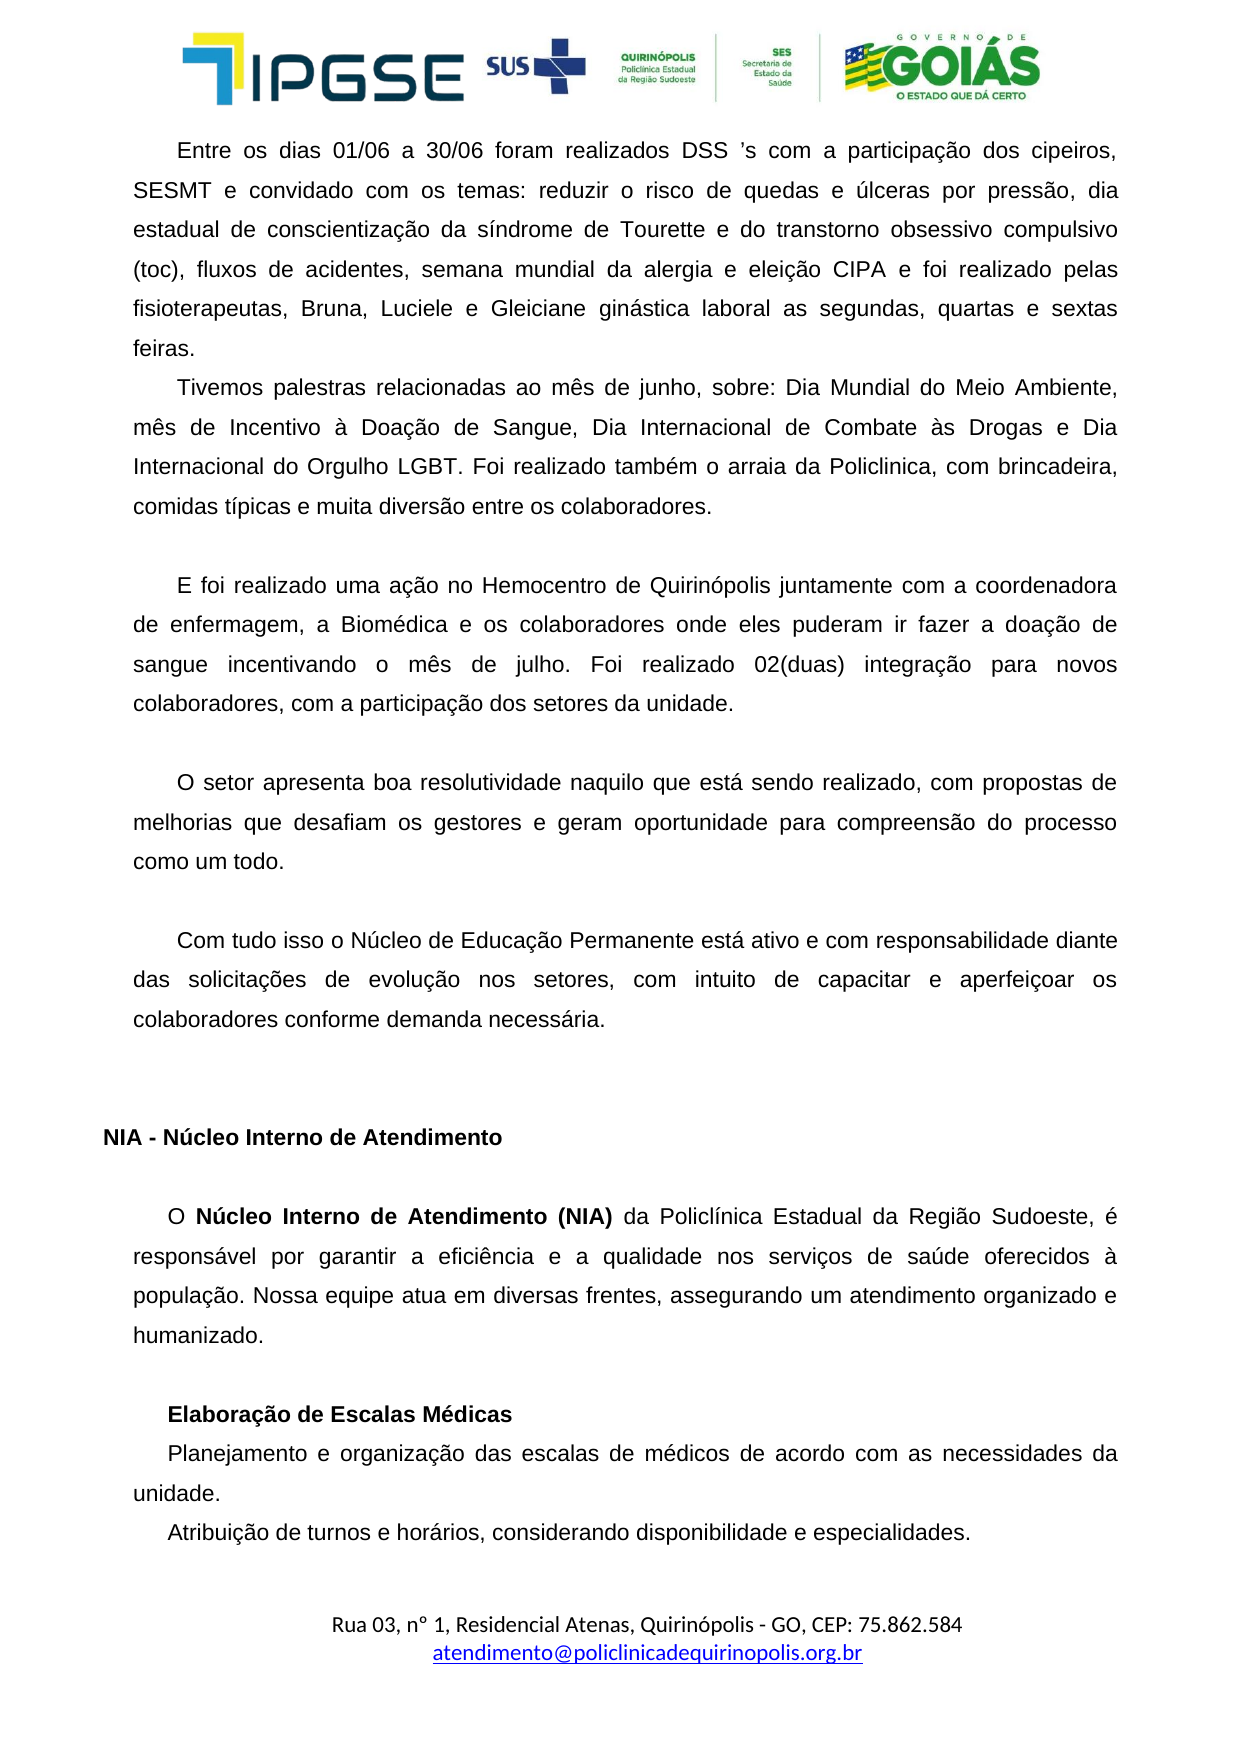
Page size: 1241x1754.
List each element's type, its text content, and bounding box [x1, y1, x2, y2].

text O setor apresenta boa resolutividade naquilo que está sendo realizado, com propostas de melhorias que desafiam os gestores e geram oportunidade para compreensão do processo como um todo. [133, 769, 1118, 874]
text Elaboração de Escalas Médicas [133, 1401, 1118, 1427]
text E foi realizado uma ação no Hemocentro de Quirinópolis juntamente com a coordenadora de enfermagem, a Biomédica e os colaboradores onde eles puderam ir fazer a doação de sangue incentivando o mês de julho. Foi realizado 02(duas) integração para novos colaboradores, com a participação dos setores da unidade. [133, 572, 1118, 716]
text Com tudo isso o Núcleo de Educação Permanente está ativo e com responsabilidade diante das solicitações de evolução nos setores, com intuito de capacitar e aperfeiçoar os colaboradores conforme demanda necessária. [133, 927, 1118, 1032]
picture [176, 14, 1057, 110]
text NIA - Núcleo Interno de Atendimento [59, 1124, 1118, 1151]
text Planejamento e organização das escalas de médicos de acordo com as necessidades da unidade. [133, 1440, 1118, 1506]
text Tivemos palestras relacionadas ao mês de junho, sobre: Dia Mundial do Meio Ambiente, mês de Incentivo à Doação de Sangue, Dia Internacional de Combate às Drogas e Dia Internacional do Orgulho LGBT. Foi realizado também o arraia da Policlinica, com brincadeira, comidas típicas e muita diversão entre os colaboradores. [133, 374, 1118, 519]
text O Núcleo Interno de Atendimento (NIA) da Policlínica Estadual da Região Sudoeste, é responsável por garantir a eficiência e a qualidade nos serviços de saúde oferecidos à população. Nossa equipe atua em diversas frentes, assegurando um atendimento organizado e humanizado. [133, 1203, 1118, 1348]
text Atribuição de turnos e horários, considerando disponibilidade e especialidades. [133, 1519, 1118, 1546]
text Entre os dias 01/06 a 30/06 foram realizados DSS ’s com a participação dos cipeiros, SESMT e convidado com os temas: reduzir o risco de quedas e úlceras por pressão, dia estadual de conscientização da síndrome de Tourette e do transtorno obsessivo compulsivo (toc), fluxos de acidentes, semana mundial da alergia e eleição CIPA e foi realizado pelas fisioterapeutas, Bruna, Luciele e Gleiciane ginástica laboral as segundas, quartas e sextas feiras. [133, 137, 1118, 361]
